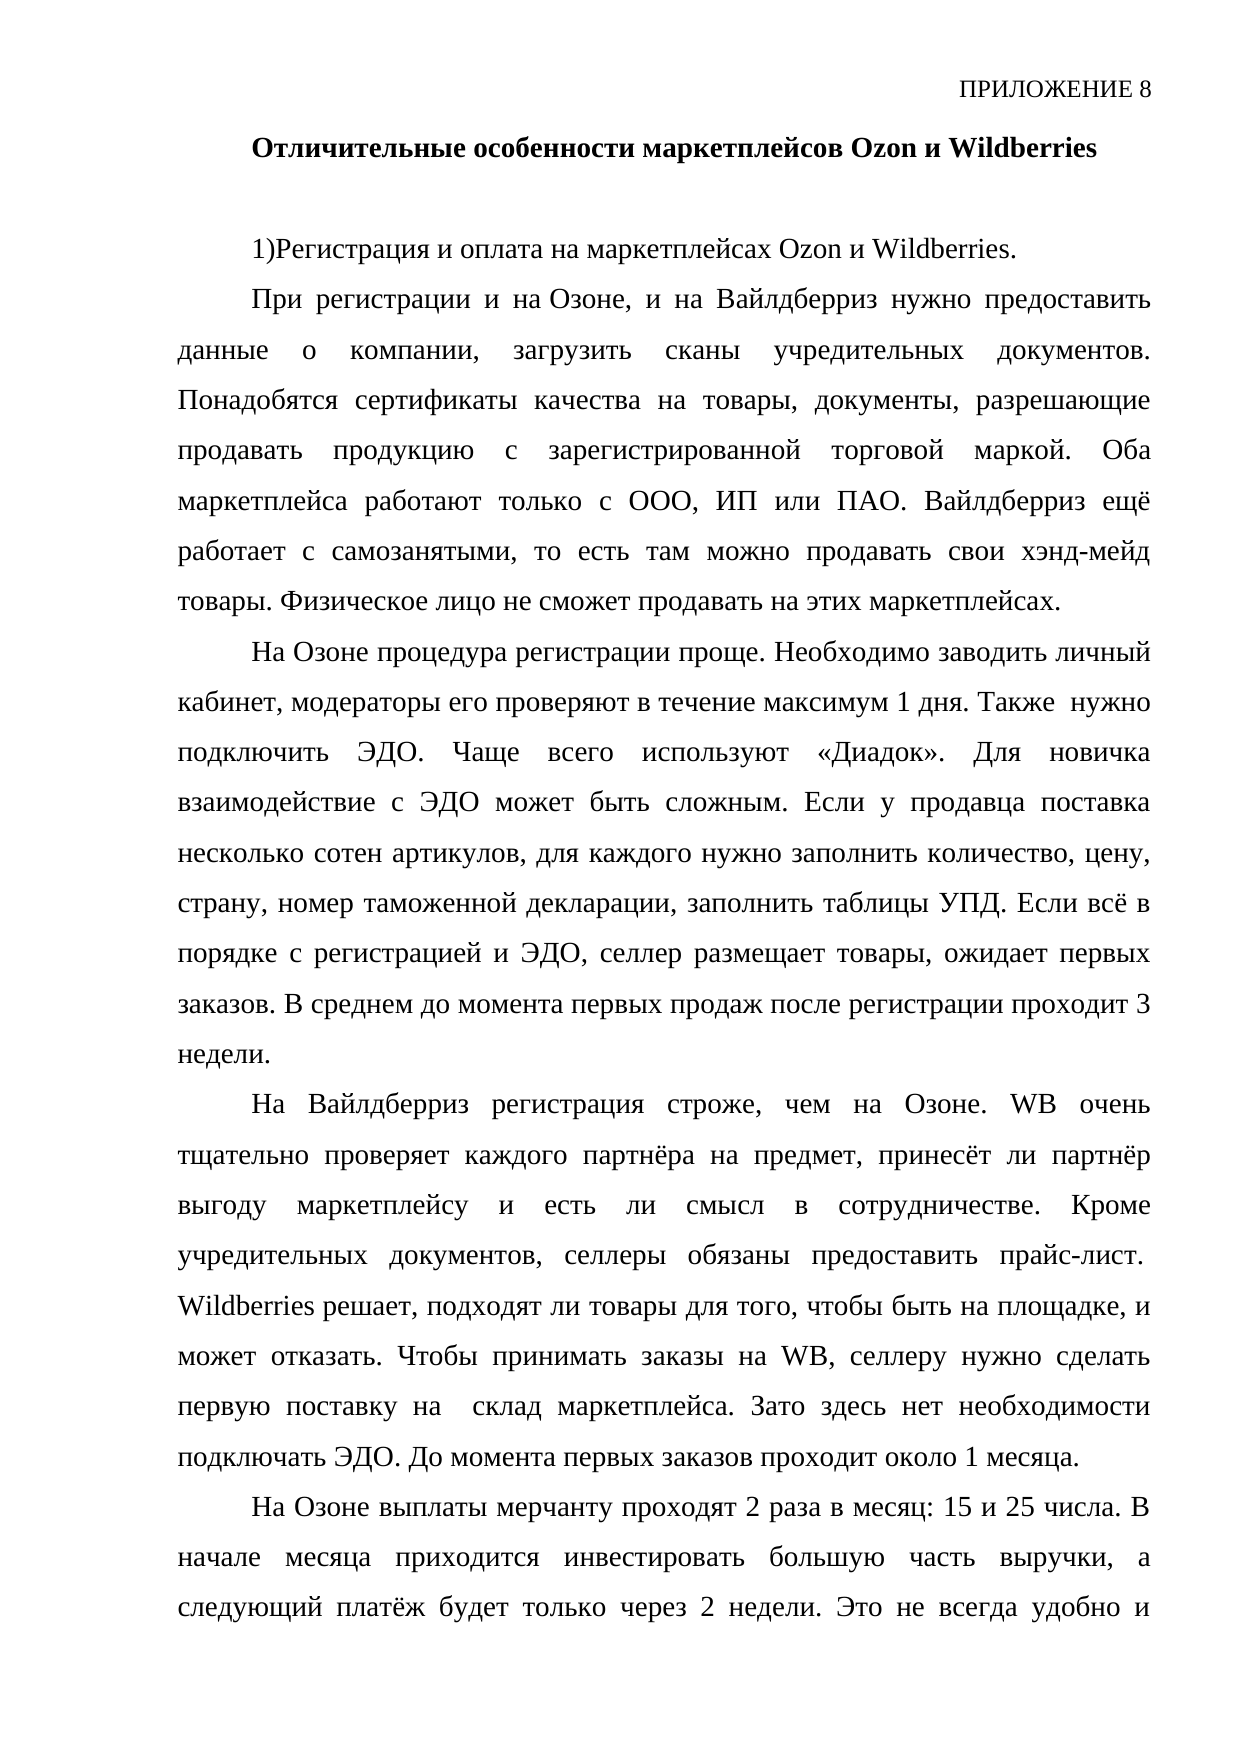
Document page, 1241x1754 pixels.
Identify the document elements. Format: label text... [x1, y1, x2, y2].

text 1)Регистрация и оплата на маркетплейсах Ozon и Wildberries. [177, 231, 1152, 265]
text Отличительные особенности маркетплейсов Ozon и Wildberries [177, 131, 1152, 164]
text На Вайлдберриз регистрация строже, чем на Озоне. WB очень тщательно проверяет каждого партнёра на предмет, принесёт ли партнёр выгоду маркетплейсу и есть ли смысл в сотрудничестве. Кроме учредительных документов, селлеры обязаны предоставить прайс-лист. Wildberries решает, подходят ли товары для того, чтобы быть на площадке, и может отказать. Чтобы принимать заказы на WB, селлеру нужно сделать первую поставку на склад маркетплейса. Зато здесь нет необходимости подключать ЭДО. До момента первых заказов проходит около 1 месяца. [177, 1086, 1152, 1472]
text На Озоне процедура регистрации проще. Необходимо заводить личный кабинет, модераторы его проверяют в течение максимум 1 дня. Также нужно подключить ЭДО. Чаще всего используют «Диадок». Для новичка взаимодействие с ЭДО может быть сложным. Если у продавца поставка несколько сотен артикулов, для каждого нужно заполнить количество, цену, страну, номер таможенной декларации, заполнить таблицы УПД. Если всё в порядке с регистрацией и ЭДО, селлер размещает товары, ожидает первых заказов. В среднем до момента первых продаж после регистрации проходит 3 недели. [177, 634, 1152, 1070]
text При регистрации и на Озоне, и на Вайлдберриз нужно предоставить данные о компании, загрузить сканы учредительных документов. Понадобятся сертификаты качества на товары, документы, разрешающие продавать продукцию с зарегистрированной торговой маркой. Оба маркетплейса работают только с ООО, ИП или ПАО. Вайлдберриз ещё работает с самозанятыми, то есть там можно продавать свои хэнд-мейд товары. Физическое лицо не сможет продавать на этих маркетплейсах. [177, 281, 1152, 617]
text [177, 1489, 1152, 1623]
